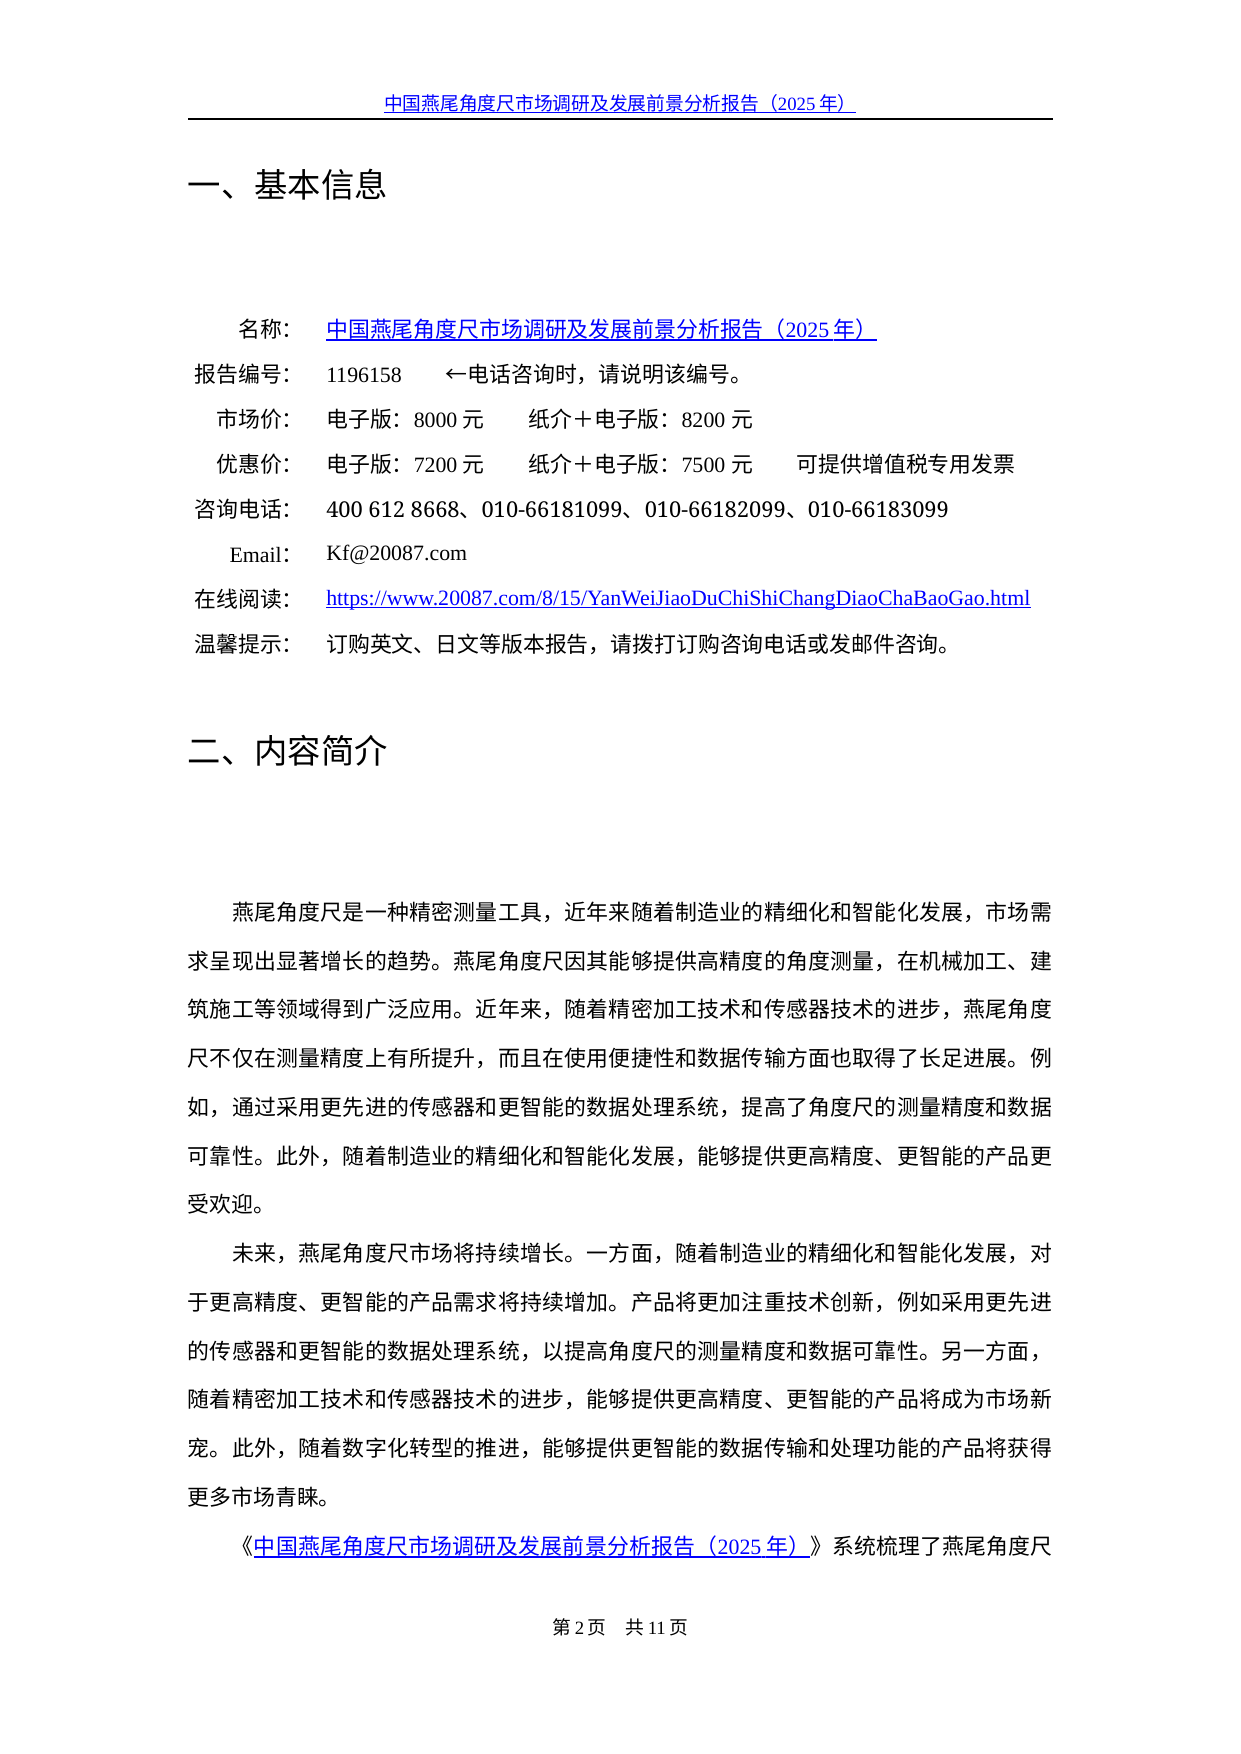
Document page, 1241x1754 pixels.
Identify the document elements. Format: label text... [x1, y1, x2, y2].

table_header 中国燕尾角度尺市场调研及发展前景分析报告（2025年） [315, 312, 1073, 357]
table_cell 报告编号： [167, 357, 315, 402]
table_cell Kf@20087.com [315, 537, 1073, 582]
table_cell 咨询电话： [167, 492, 315, 537]
table_cell 电子版：8000 元 纸介＋电子版：8200 元 [315, 402, 1073, 447]
table_cell 优惠价： [167, 447, 315, 492]
table_cell 1196158 ←电话咨询时，请说明该编号。 [315, 357, 1073, 402]
table_cell 在线阅读： [167, 582, 315, 627]
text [187, 894, 1053, 1561]
title 一、基本信息 [187, 150, 1053, 215]
table_cell [315, 582, 1073, 627]
table_cell 温馨提示： [167, 627, 315, 672]
table_cell 400 612 8668、010-66181099、010-66182099、010-66183099 [315, 492, 1073, 537]
table_cell 市场价： [167, 402, 315, 447]
table_cell 电子版：7200 元 纸介＋电子版：7500 元 可提供增值税专用发票 [315, 447, 1073, 492]
table_cell 订购英文、日文等版本报告，请拨打订购咨询电话或发邮件咨询。 [315, 627, 1073, 672]
title 二、内容简介 [187, 717, 1053, 782]
table_header 名称： [167, 312, 315, 357]
table_cell Email： [167, 537, 315, 582]
